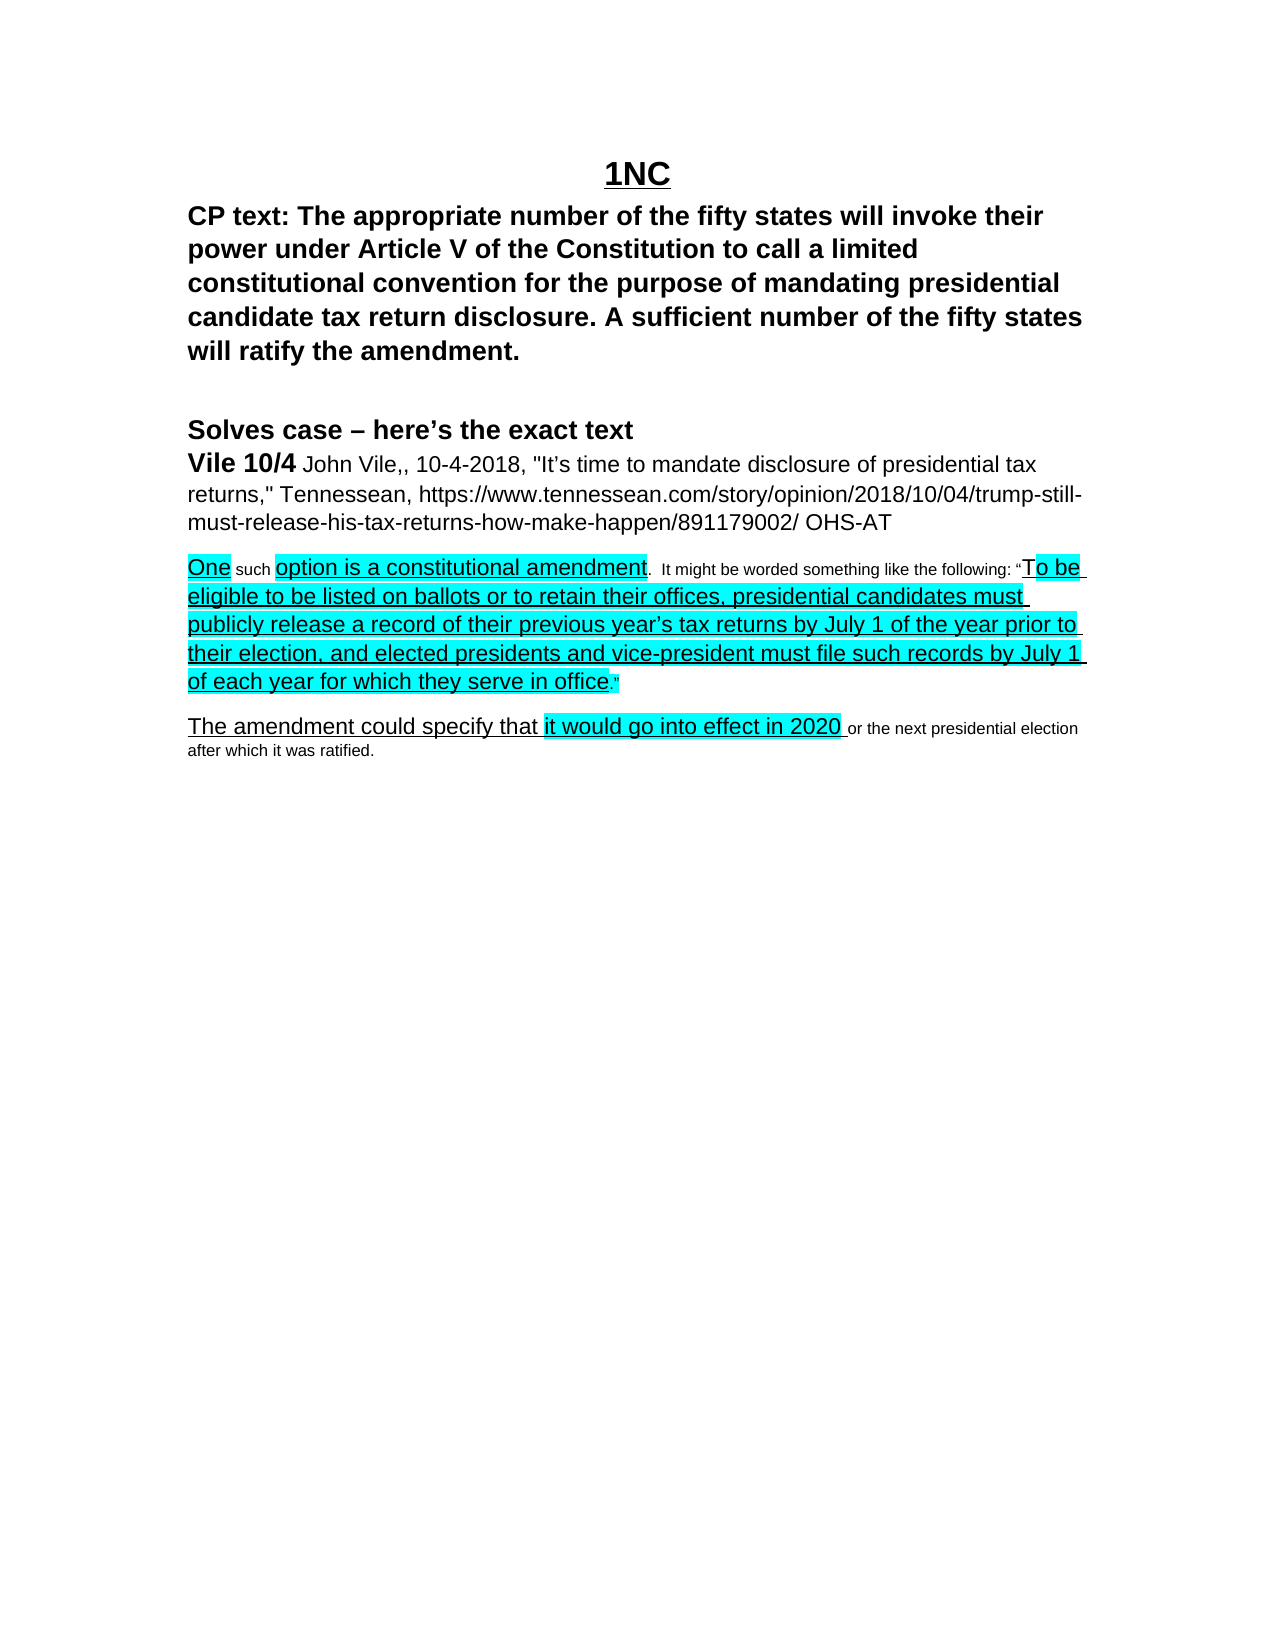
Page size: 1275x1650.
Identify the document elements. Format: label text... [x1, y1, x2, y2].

text One such option is a constitutional amendment. It might be worded something like the following: “To be eligible to be listed on ballots or to retain their offices, presidential candidates must publicly release a record of their previous year’s tax returns by July 1 of the year prior to their election, and elected presidents and vice-president must file such records by July 1 of each year for which they serve in office.” [187, 554, 1087, 662]
text Vile 10/4 John Vile,, 10-4-2018, "It’s time to mandate disclosure of presidential tax returns," Tennessean, https://www.tennessean.com/story/opinion/2018/10/04/trump-still-must-release-his-tax-returns-how-make-happen/891179002/ OHS-AT [187, 447, 1087, 536]
subtitle CP text: The appropriate number of the fifty states will invoke their power under Article V of the Constitution to call a limited constitutional convention for the purpose of mandating presidential candidate tax return disclosure. A sufficient number of the fifty states will ratify the amendment. [187, 200, 1087, 366]
subtitle 1NC [187, 154, 1087, 193]
text The amendment could specify that it would go into effect in 2020 or the next presidential election after which it was ratified. [187, 713, 1087, 760]
text One such option is a constitutional amendment. It might be worded something like the following: “To be eligible to be listed on ballots or to retain their offices, presidential candidates must publicly release a record of their previous year’s tax returns by July 1 of the year prior to their election, and elected presidents and vice-president must file such records by July 1 of each year for which they serve in office.” [187, 663, 1087, 694]
subtitle Solves case – here’s the exact text [187, 414, 1087, 445]
